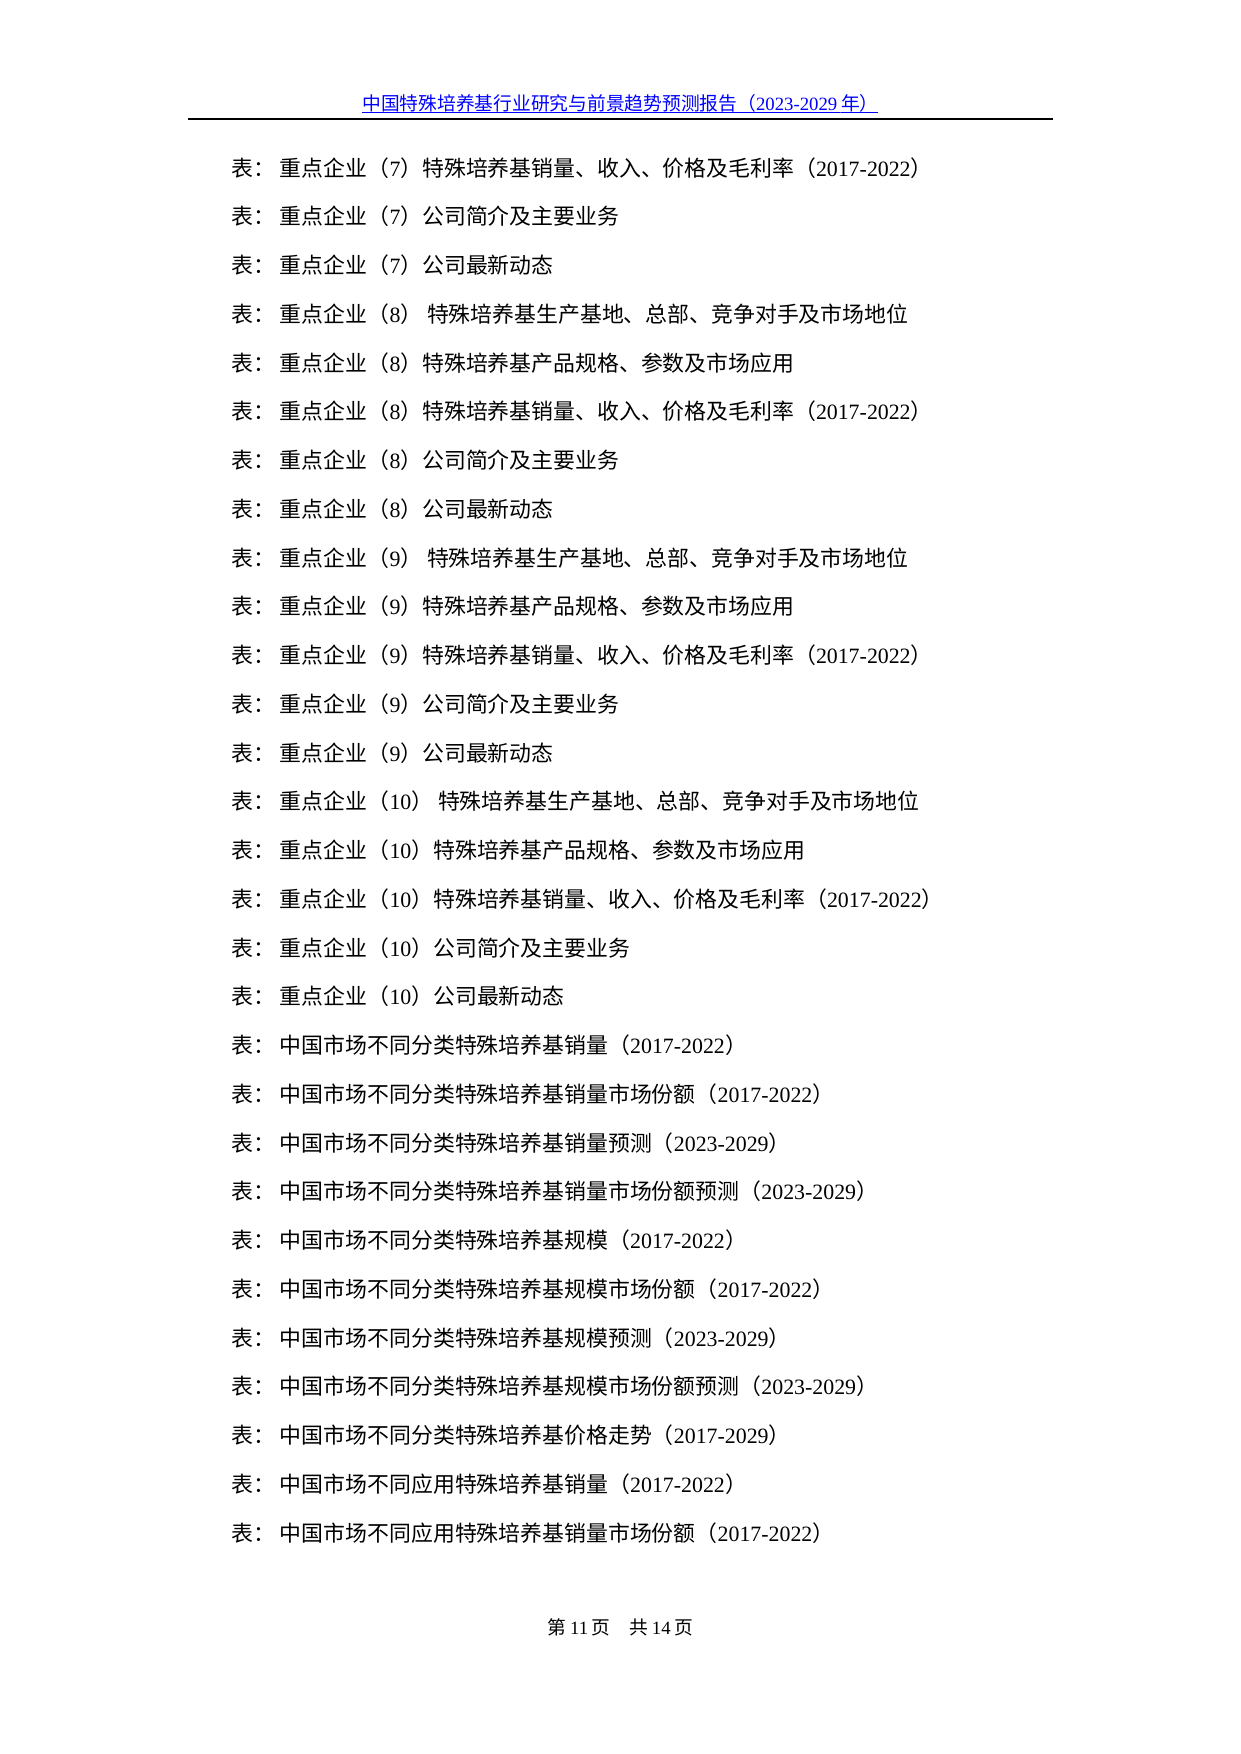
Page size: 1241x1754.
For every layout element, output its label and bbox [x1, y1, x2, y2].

text [187, 150, 1053, 1548]
